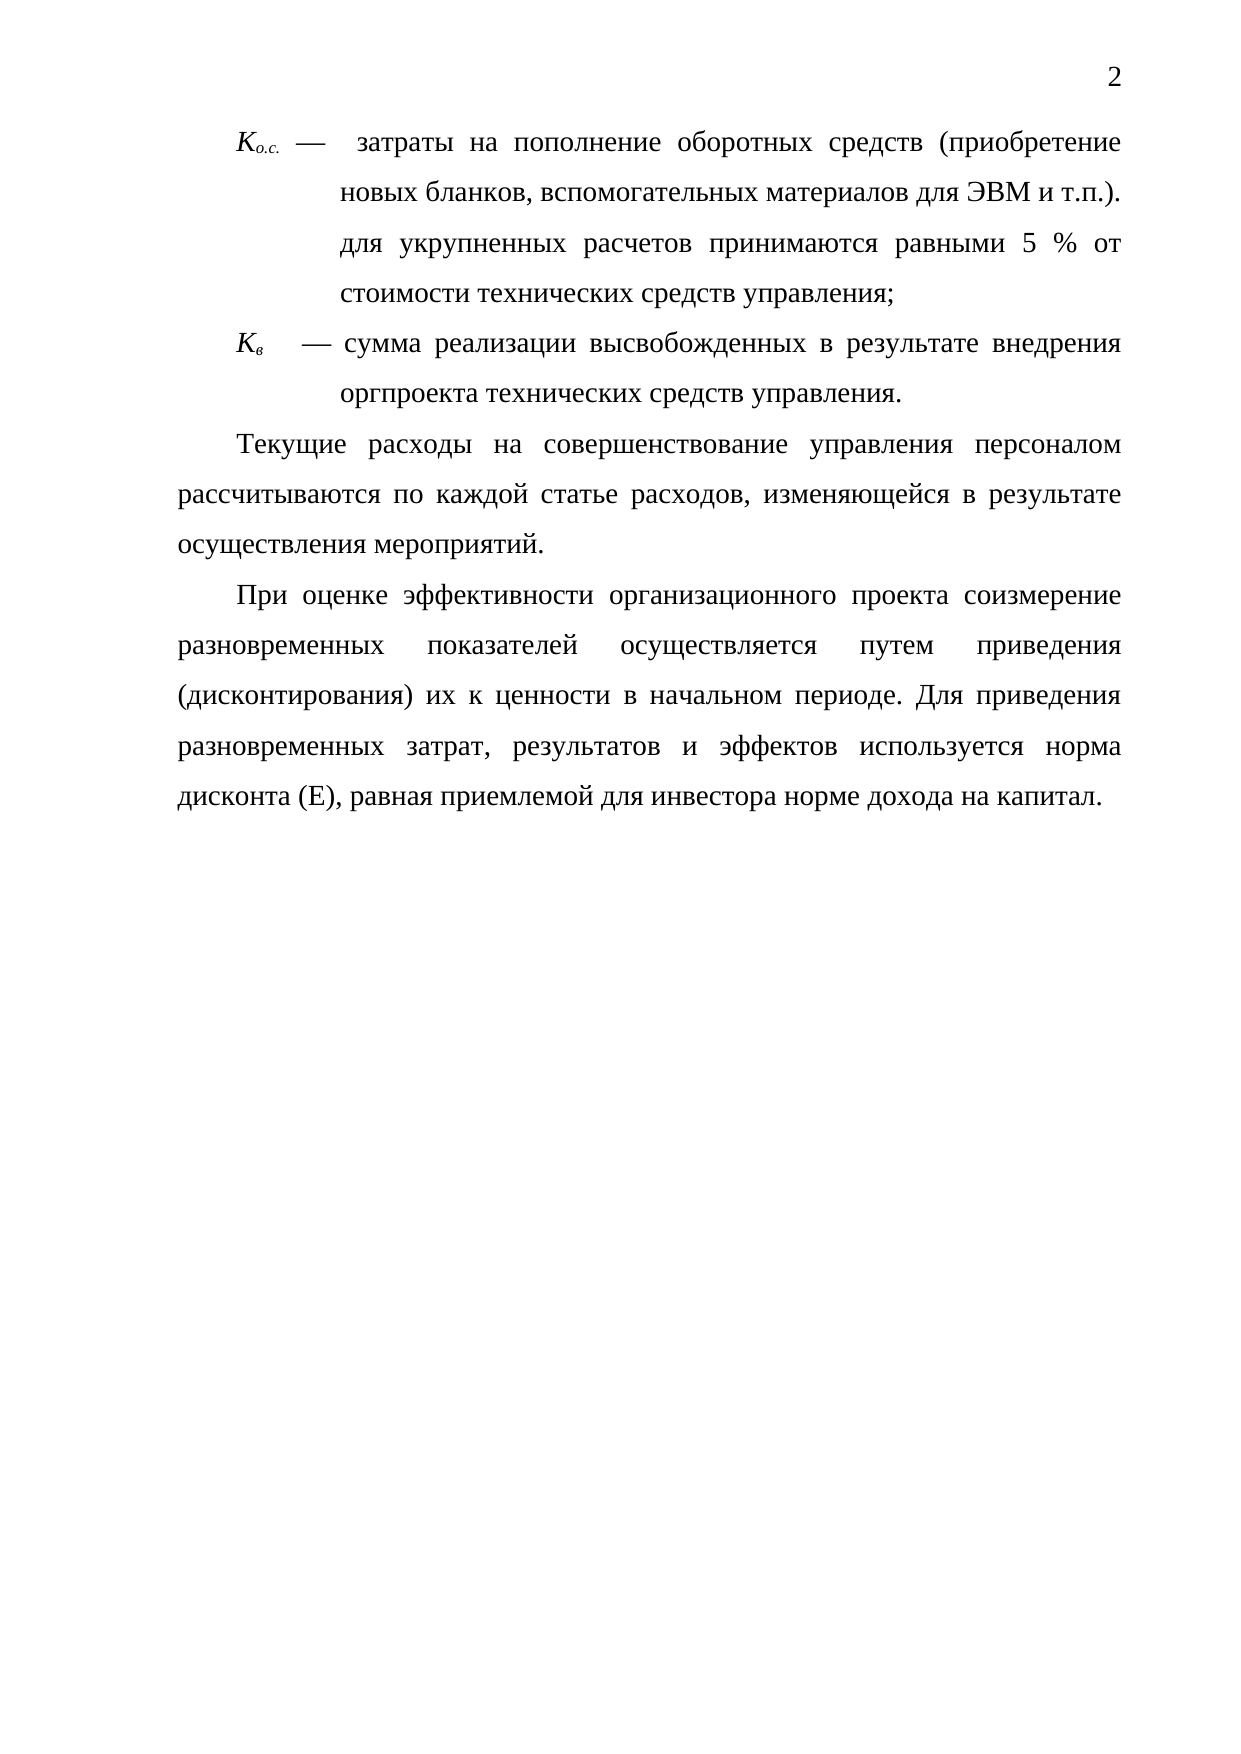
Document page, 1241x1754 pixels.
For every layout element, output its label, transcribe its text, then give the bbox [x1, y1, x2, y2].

text При оценке эффективности организационного проекта соизмерение разновременных показателей осуществляется путем приведения (дисконтирования) их к ценности в начальном периоде. Для приведения разновременных затрат, результатов и эффектов используется норма дисконта (Е), равная приемлемой для инвестора норме дохода на капитал. [177, 577, 1122, 812]
text Кв — сумма реализации высвобожденных в результате внедрения оргпроекта технических средств управления. [236, 325, 1122, 409]
text Ко.с. — затраты на пополнение оборотных средств (приобретение новых бланков, вспомогательных материалов для ЭВМ и т.п.). для укрупненных расчетов принимаются равными 5 % от стоимости технических средств управления; [236, 124, 1122, 308]
text Текущие расходы на совершенствование управления персоналом рассчитываются по каждой статье расходов, изменяющейся в результате осуществления мероприятий. [177, 426, 1122, 560]
